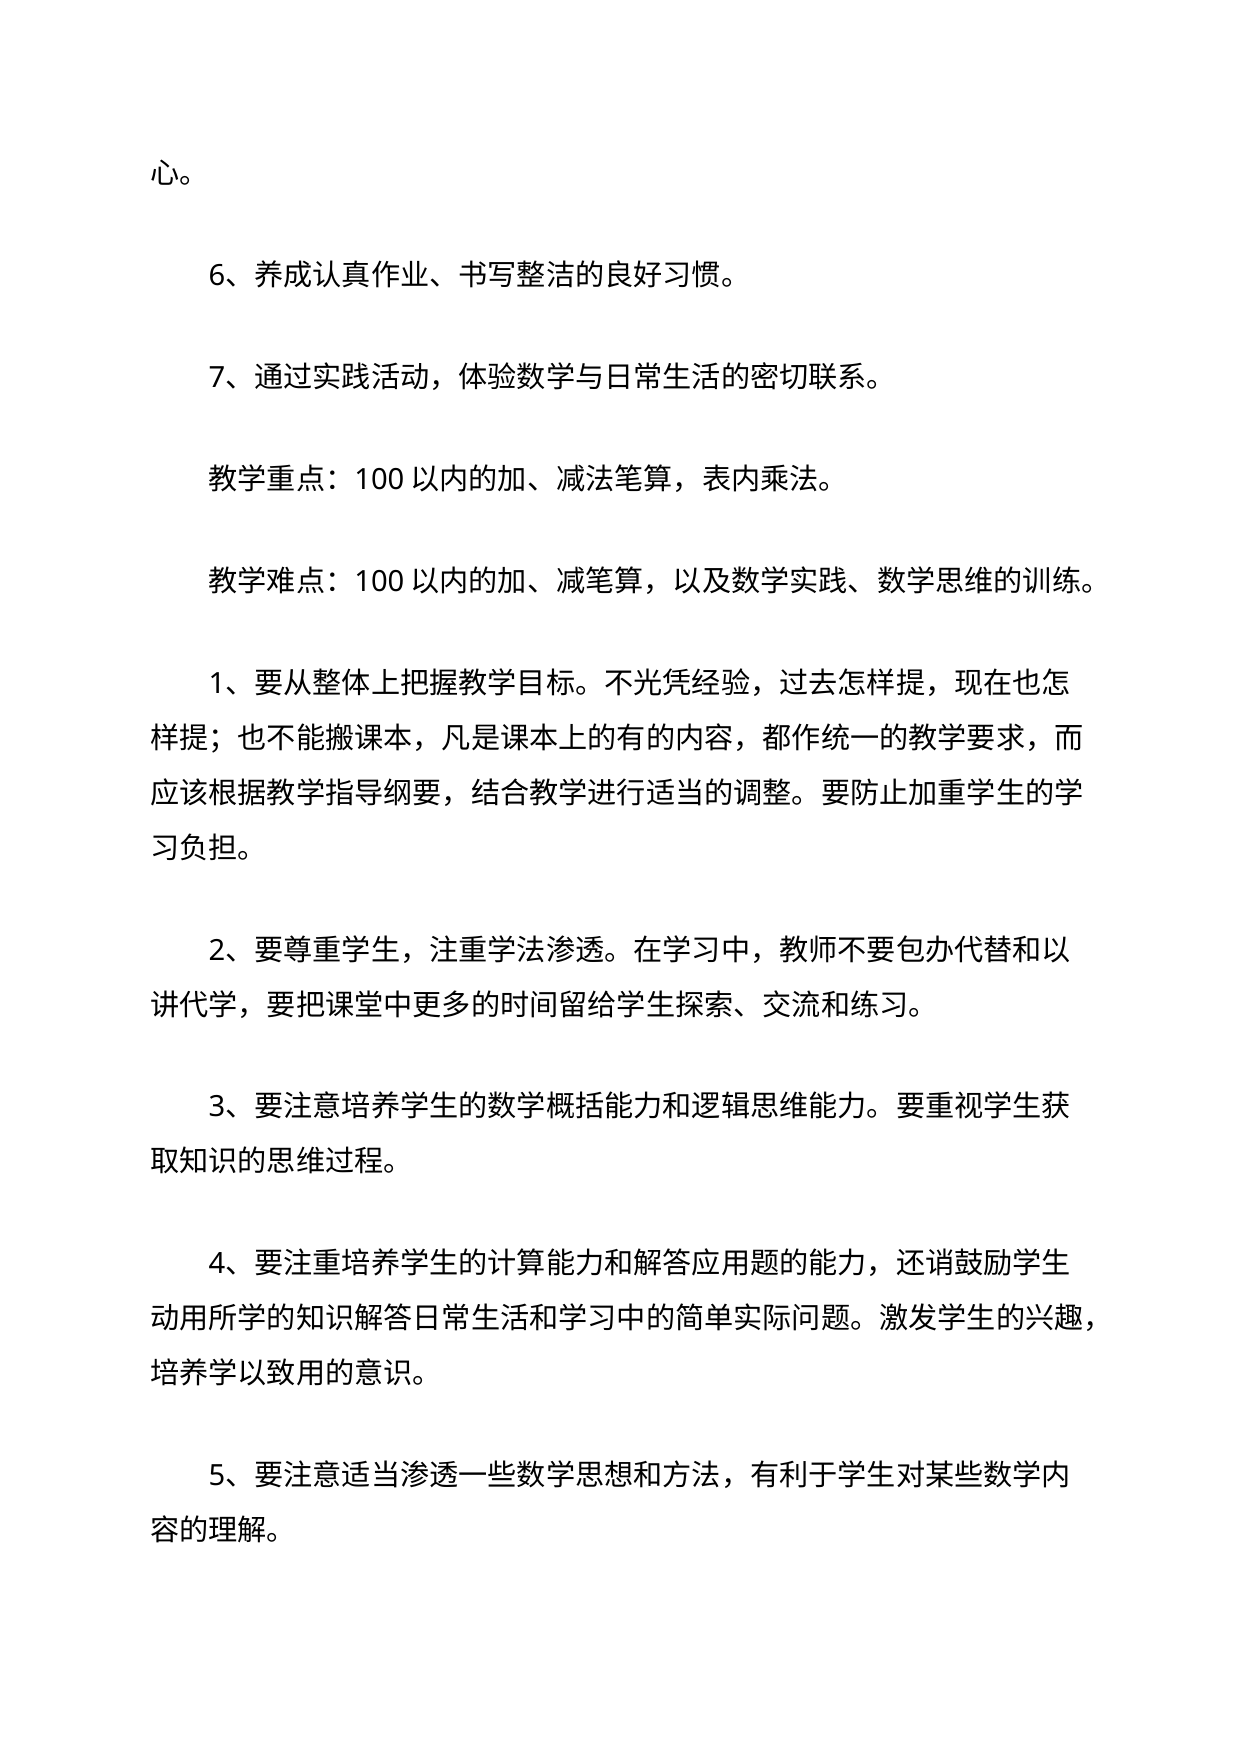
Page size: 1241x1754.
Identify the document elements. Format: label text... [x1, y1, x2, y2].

text 6、养成认真作业、书写整洁的良好习惯。 [150, 252, 1090, 294]
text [150, 150, 1090, 192]
text 4、要注重培养学生的计算能力和解答应用题的能力，还诮鼓励学生动用所学的知识解答日常生活和学习中的简单实际问题。激发学生的兴趣，培养学以致用的意识。 [150, 1240, 1090, 1392]
text 教学难点：100以内的加、减笔算，以及数学实践、数学思维的训练。 [150, 558, 1090, 600]
text 1、要从整体上把握教学目标。不光凭经验，过去怎样提，现在也怎样提；也不能搬课本，凡是课本上的有的内容，都作统一的教学要求，而应该根据教学指导纲要，结合教学进行适当的调整。要防止加重学生的学习负担。 [150, 660, 1090, 867]
text 7、通过实践活动，体验数学与日常生活的密切联系。 [150, 354, 1090, 396]
text 5、要注意适当渗透一些数学思想和方法，有利于学生对某些数学内容的理解。 [150, 1451, 1090, 1549]
text 3、要注意培养学生的数学概括能力和逻辑思维能力。要重视学生获取知识的思维过程。 [150, 1083, 1090, 1180]
text 教学重点：100以内的加、减法笔算，表内乘法。 [150, 456, 1090, 498]
text 2、要尊重学生，注重学法渗透。在学习中，教师不要包办代替和以讲代学，要把课堂中更多的时间留给学生探索、交流和练习。 [150, 926, 1090, 1023]
